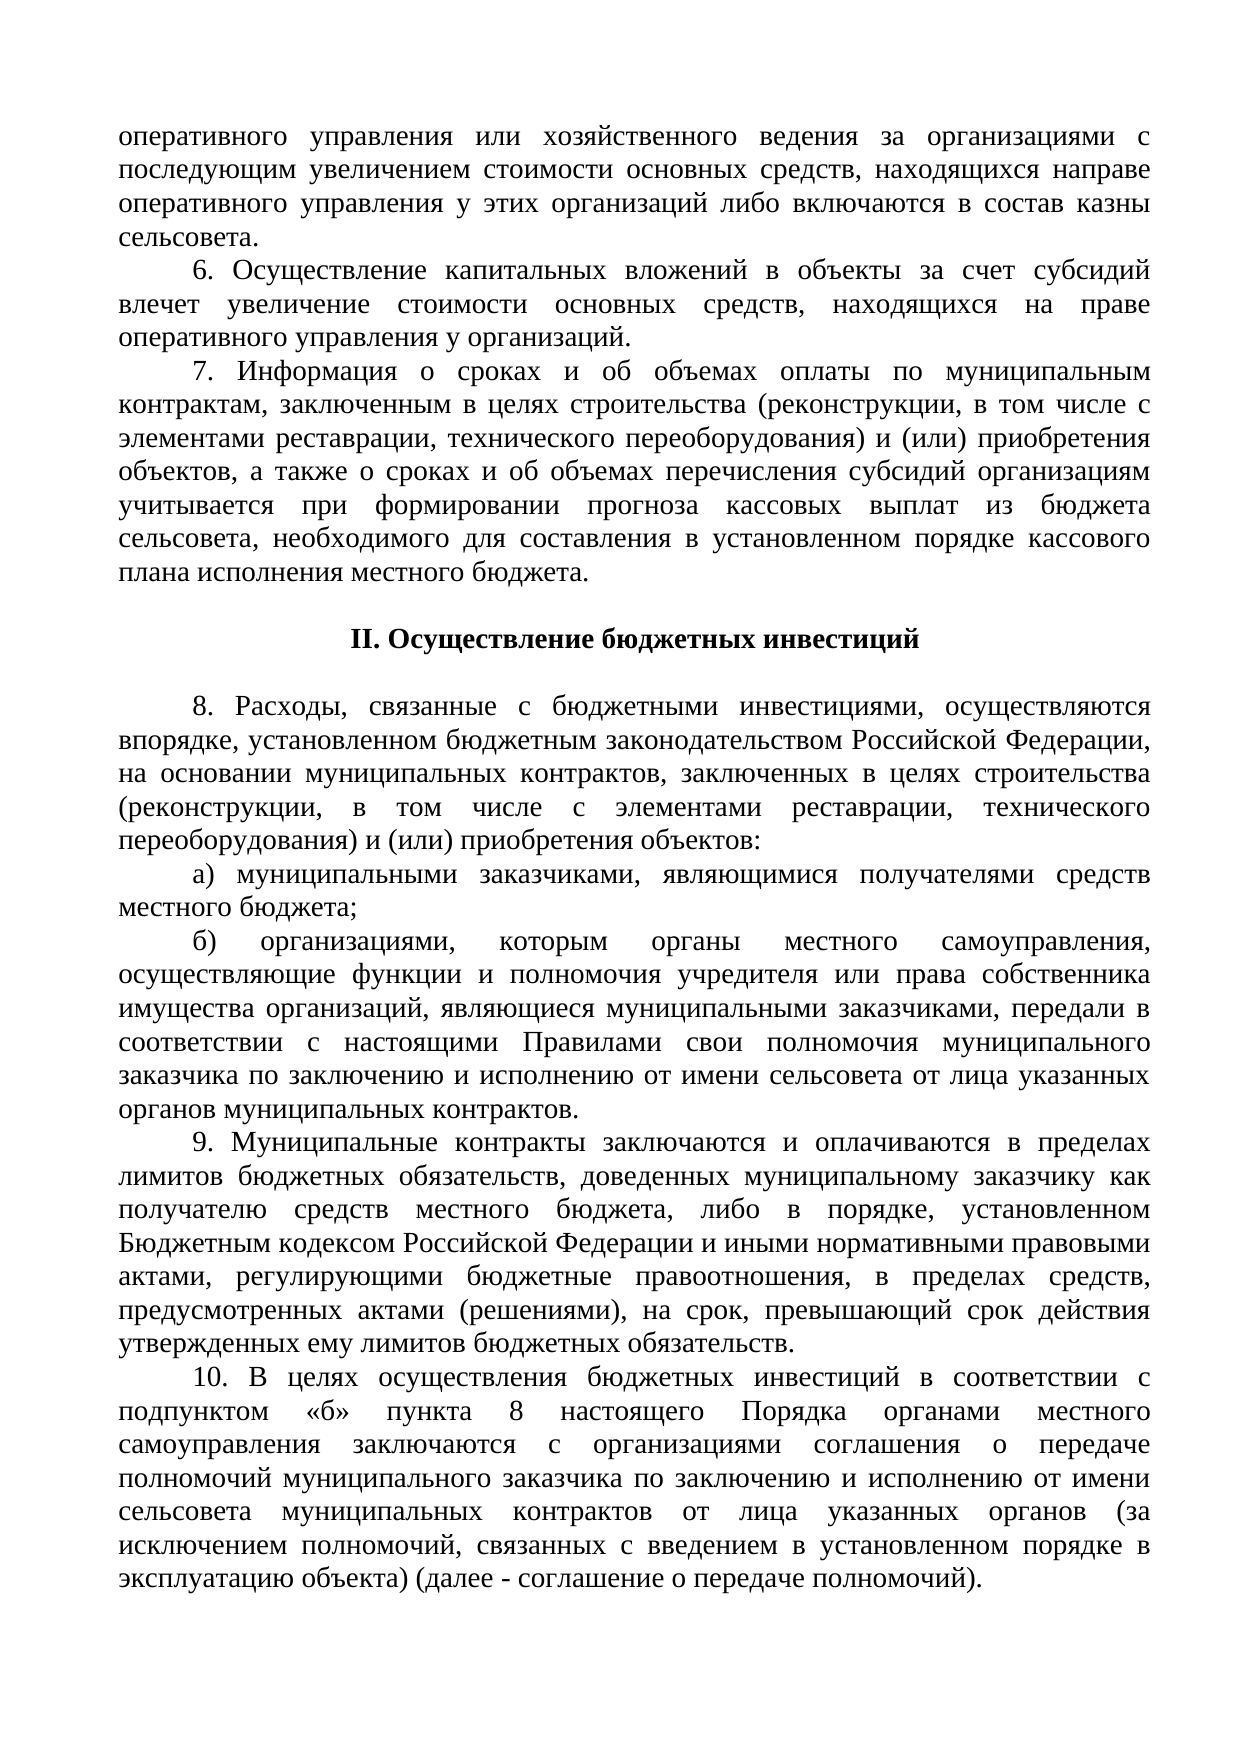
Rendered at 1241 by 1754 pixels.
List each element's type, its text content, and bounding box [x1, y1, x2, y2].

text II. Осуществление бюджетных инвестиций [118, 621, 1152, 655]
text 6. Осуществление капитальных вложений в объекты за счет субсидий влечет увеличение стоимости основных средств, находящихся на праве оперативного управления у организаций. [118, 252, 1152, 353]
text 8. Расходы, связанные с бюджетными инвестициями, осуществляются впорядке, установленном бюджетным законодательством Российской Федерации, на основании муниципальных контрактов, заключенных в целях строительства (реконструкции, в том числе с элементами реставрации, технического переоборудования) и (или) приобретения объектов: [118, 688, 1152, 856]
text б) организациями, которым органы местного самоуправления, осуществляющие функции и полномочия учредителя или права собственника имущества организаций, являющиеся муниципальными заказчиками, передали в соответствии с настоящими Правилами свои полномочия муниципального заказчика по заключению и исполнению от имени сельсовета от лица указанных органов муниципальных контрактов. [118, 923, 1152, 1124]
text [118, 118, 1152, 252]
text 10. В целях осуществления бюджетных инвестиций в соответствии с подпунктом «б» пункта 8 настоящего Порядка органами местного самоуправления заключаются с организациями соглашения о передаче полномочий муниципального заказчика по заключению и исполнению от имени сельсовета муниципальных контрактов от лица указанных органов (за исключением полномочий, связанных с введением в установленном порядке в эксплуатацию объекта) (далее - соглашение о передаче полномочий). [118, 1359, 1152, 1594]
text 9. Муниципальные контракты заключаются и оплачиваются в пределах лимитов бюджетных обязательств, доведенных муниципальному заказчику как получателю средств местного бюджета, либо в порядке, установленном Бюджетным кодексом Российской Федерации и иными нормативными правовыми актами, регулирующими бюджетные правоотношения, в пределах средств, предусмотренных актами (решениями), на срок, превышающий срок действия утвержденных ему лимитов бюджетных обязательств. [118, 1124, 1152, 1359]
text а) муниципальными заказчиками, являющимися получателями средств местного бюджета; [118, 856, 1152, 923]
text 7. Информация о сроках и об объемах оплаты по муниципальным контрактам, заключенным в целях строительства (реконструкции, в том числе с элементами реставрации, технического переоборудования) и (или) приобретения объектов, а также о сроках и об объемах перечисления субсидий организациям учитывается при формировании прогноза кассовых выплат из бюджета сельсовета, необходимого для составления в установленном порядке кассового плана исполнения местного бюджета. [118, 353, 1152, 588]
